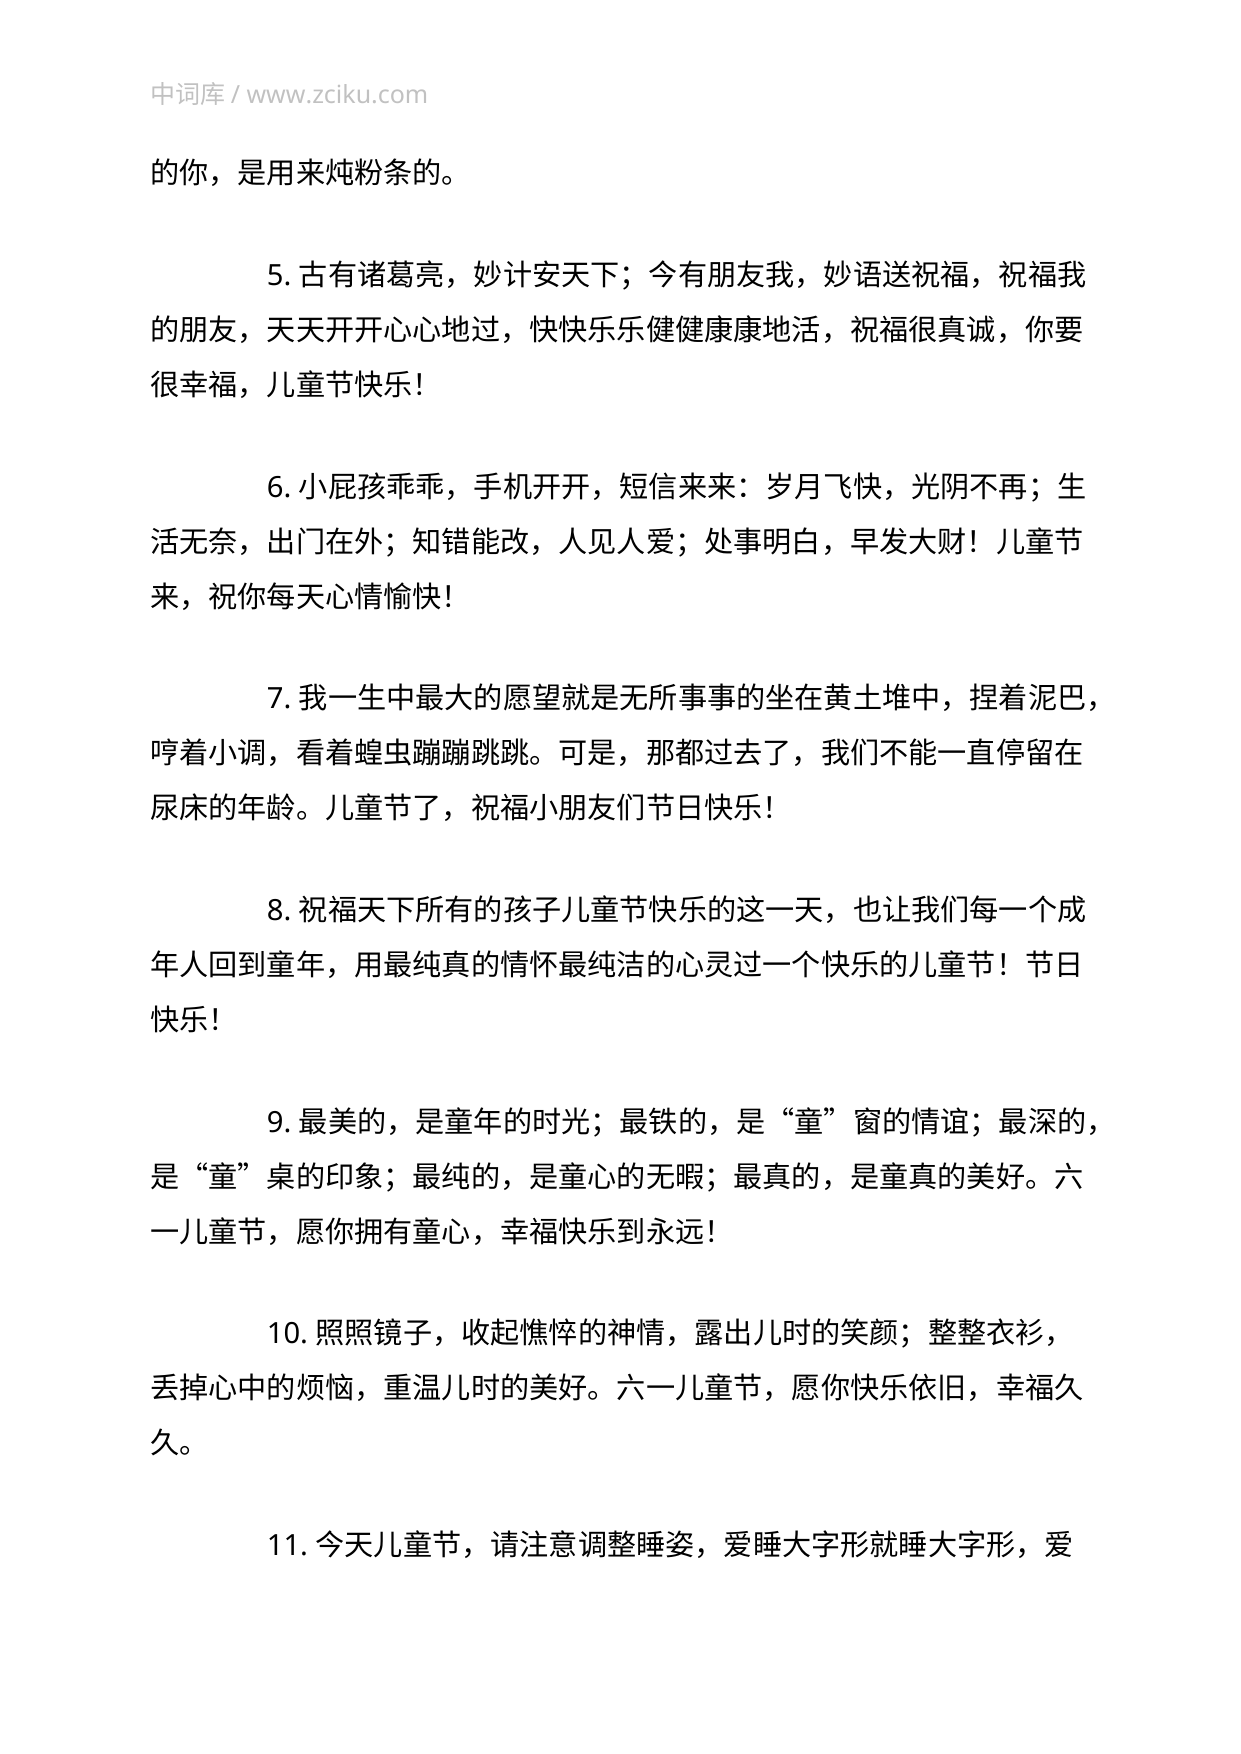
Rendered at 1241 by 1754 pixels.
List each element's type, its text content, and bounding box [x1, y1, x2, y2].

text 7. 我一生中最大的愿望就是无所事事的坐在黄土堆中，捏着泥巴，哼着小调，看着蝗虫蹦蹦跳跳。可是，那都过去了，我们不能一直停留在尿床的年龄。儿童节了，祝福小朋友们节日快乐！ [150, 675, 1090, 827]
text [150, 1522, 1090, 1564]
text 5. 古有诸葛亮，妙计安天下；今有朋友我，妙语送祝福，祝福我的朋友，天天开开心心地过，快快乐乐健健康康地活，祝福很真诚，你要很幸福，儿童节快乐！ [150, 252, 1090, 404]
text 8. 祝福天下所有的孩子儿童节快乐的这一天，也让我们每一个成年人回到童年，用最纯真的情怀最纯洁的心灵过一个快乐的儿童节！节日快乐！ [150, 887, 1090, 1039]
text 10. 照照镜子，收起憔悴的神情，露出儿时的笑颜；整整衣衫，丢掉心中的烦恼，重温儿时的美好。六一儿童节，愿你快乐依旧，幸福久久。 [150, 1310, 1090, 1462]
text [150, 150, 1090, 192]
text 6. 小屁孩乖乖，手机开开，短信来来：岁月飞快，光阴不再；生活无奈，出门在外；知错能改，人见人爱；处事明白，早发大财！儿童节来，祝你每天心情愉快！ [150, 463, 1090, 616]
text 9. 最美的，是童年的时光；最铁的，是“童”窗的情谊；最深的，是“童”桌的印象；最纯的，是童心的无暇；最真的，是童真的美好。六一儿童节，愿你拥有童心，幸福快乐到永远！ [150, 1098, 1090, 1251]
